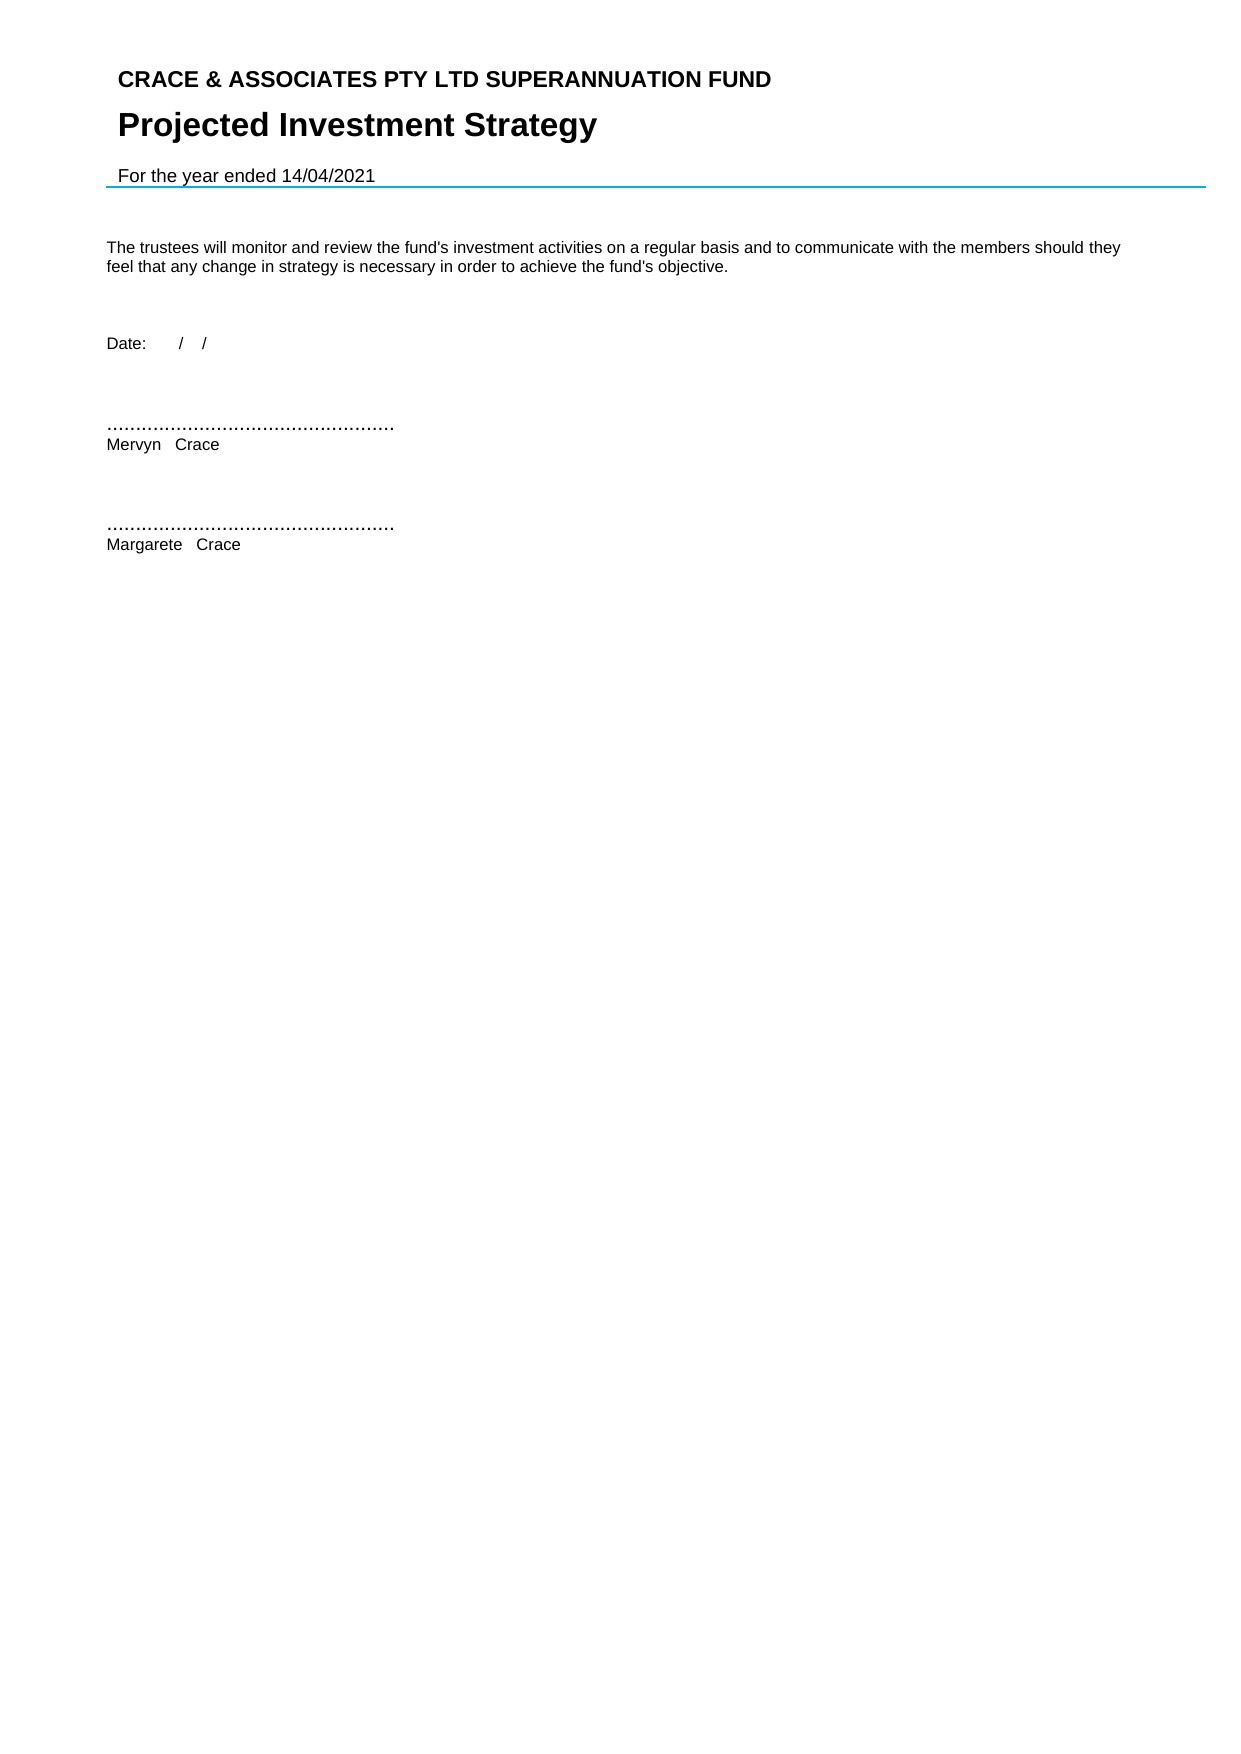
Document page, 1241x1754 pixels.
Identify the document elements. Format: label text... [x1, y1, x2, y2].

text .................................................. [106, 411, 1209, 434]
text The trustees will monitor and review the fund's investment activities on a regular basis and to communicate with the members should they feel that any change in strategy is necessary in order to achieve the fund's objective. [106, 238, 1134, 276]
text Margarete Crace [106, 535, 1134, 554]
text Date: / / [106, 334, 1134, 353]
text Mervyn Crace [106, 434, 1134, 454]
text .................................................. [106, 511, 1209, 535]
